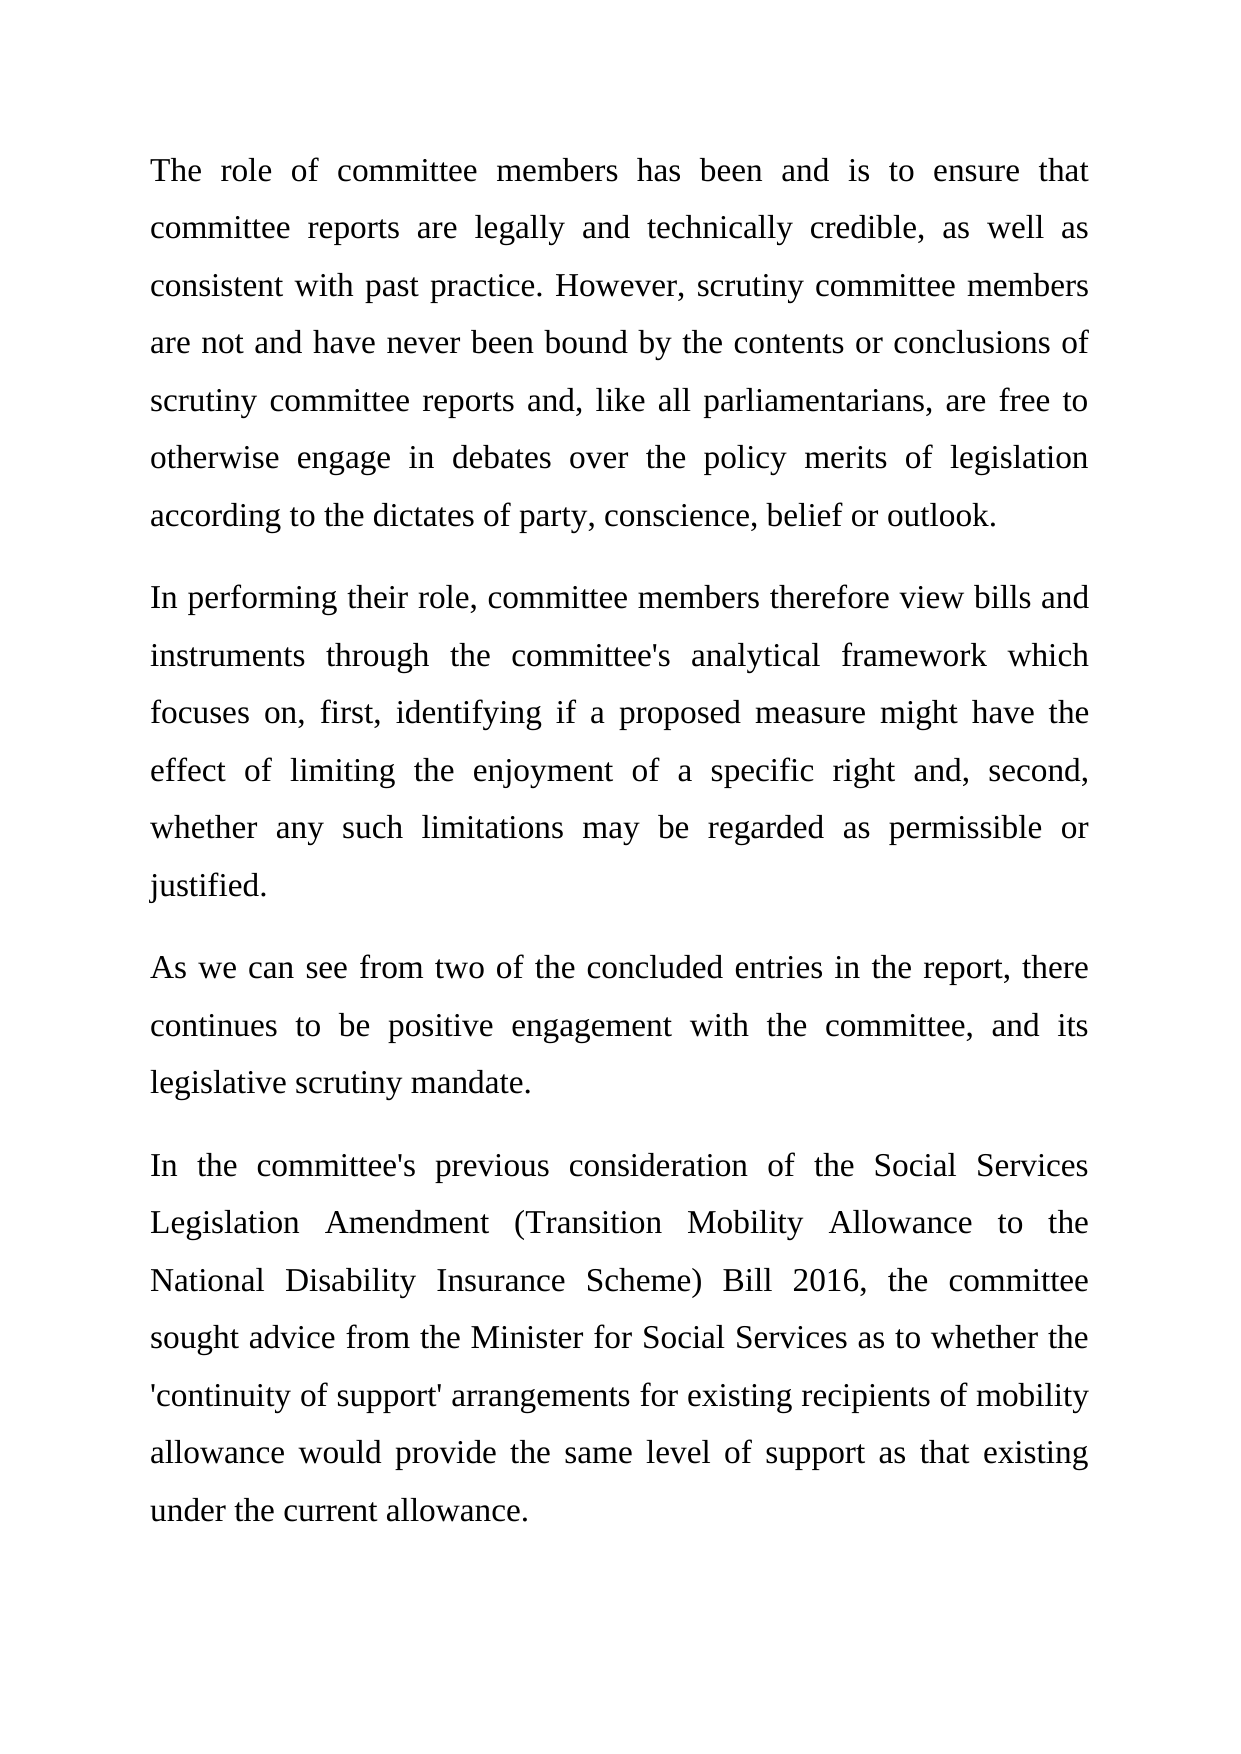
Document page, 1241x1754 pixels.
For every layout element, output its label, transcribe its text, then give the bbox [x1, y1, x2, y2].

text The role of committee members has been and is to ensure that committee reports are legally and technically credible, as well as consistent with past practice. However, scrutiny committee members are not and have never been bound by the contents or conclusions of scrutiny committee reports and, like all parliamentarians, are free to otherwise engage in debates over the policy merits of legislation according to the dictates of party, conscience, belief or outlook. [150, 150, 1090, 533]
text As we can see from two of the concluded entries in the report, there continues to be positive engagement with the committee, and its legislative scrutiny mandate. [150, 947, 1090, 1101]
text In the committee's previous consideration of the Social Services Legislation Amendment (Transition Mobility Allowance to the National Disability Insurance Scheme) Bill 2016, the committee sought advice from the Minister for Social Services as to whether the 'continuity of support' arrangements for existing recipients of mobility allowance would provide the same level of support as that existing under the current allowance. [150, 1145, 1090, 1528]
text In performing their role, committee members therefore view bills and instruments through the committee's analytical framework which focuses on, first, identifying if a proposed measure might have the effect of limiting the enjoyment of a specific right and, second, whether any such limitations may be regarded as permissible or justified. [150, 577, 1090, 903]
